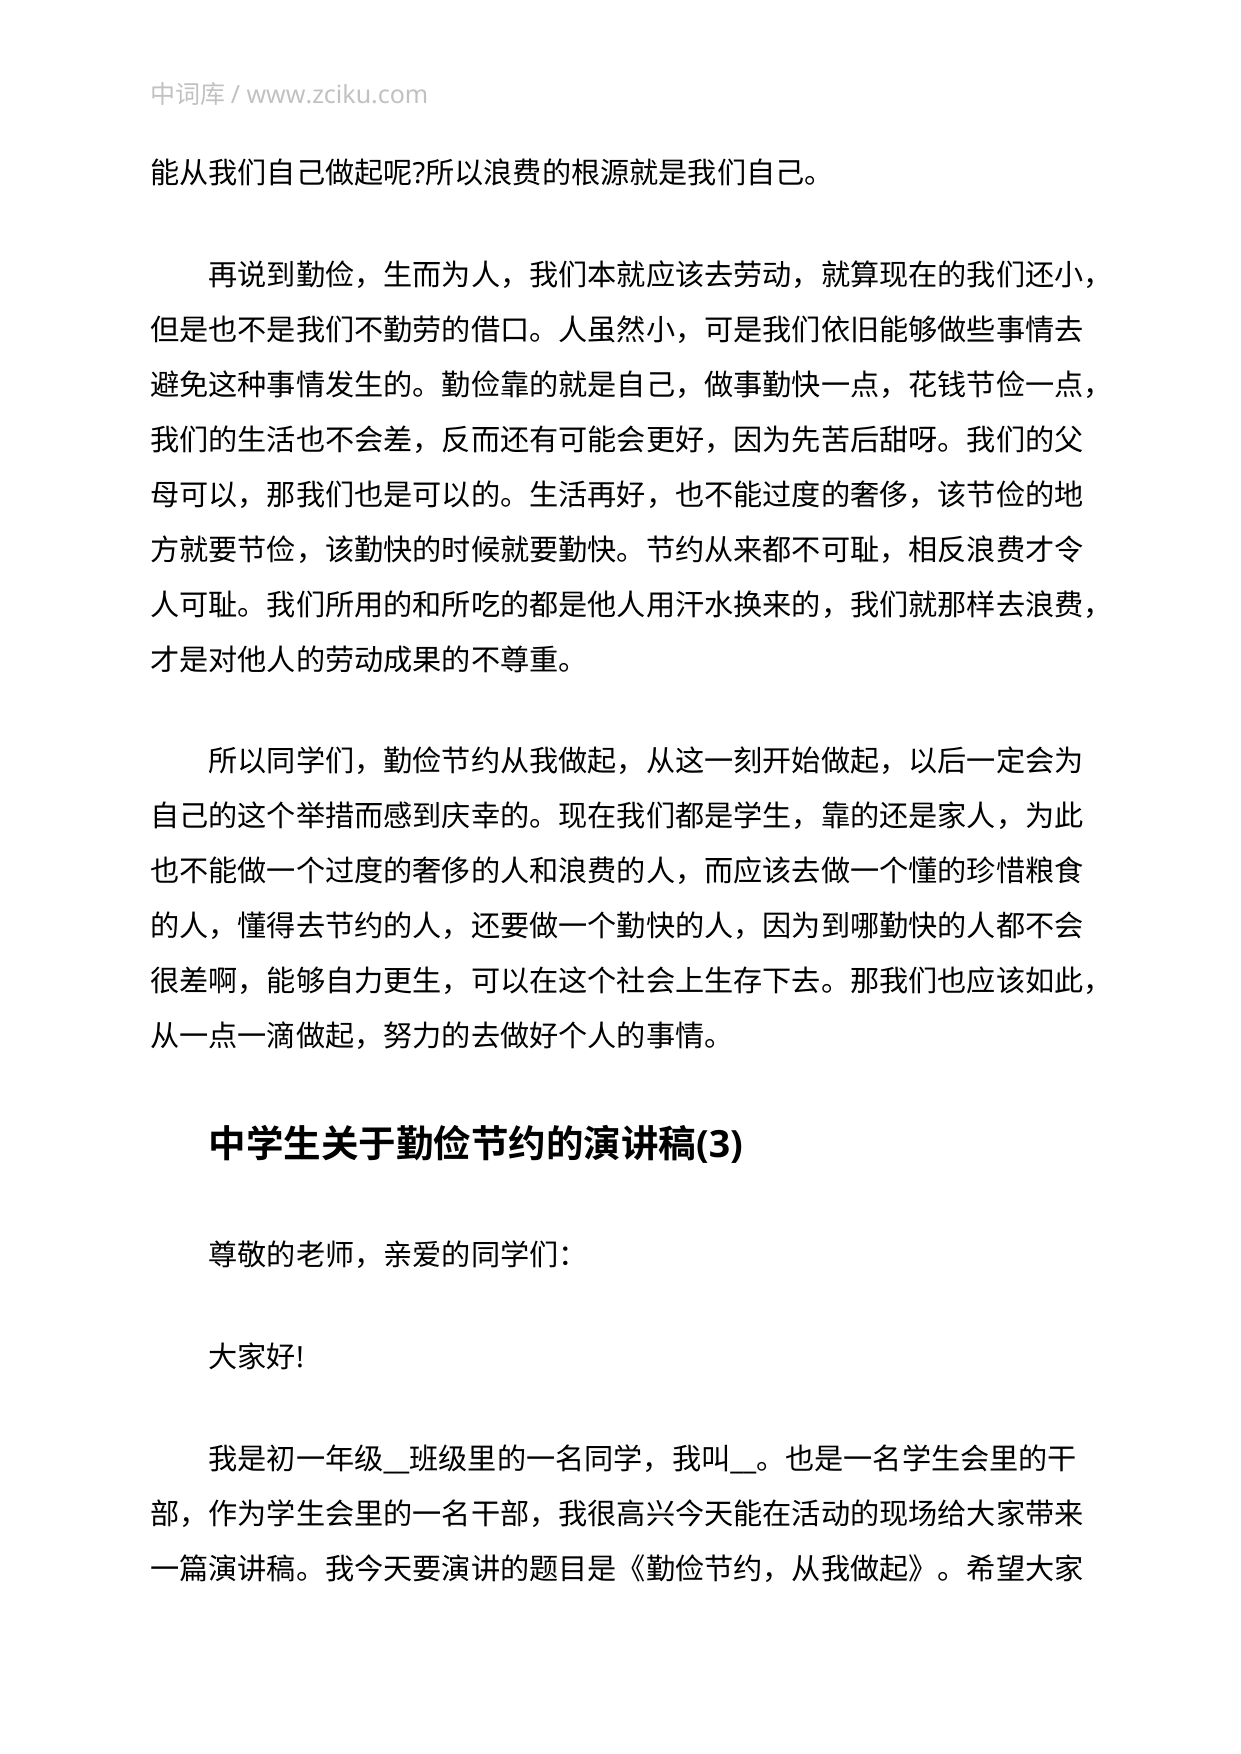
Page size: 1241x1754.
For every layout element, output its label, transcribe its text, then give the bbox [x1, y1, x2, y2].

text 所以同学们，勤俭节约从我做起，从这一刻开始做起，以后一定会为自己的这个举措而感到庆幸的。现在我们都是学生，靠的还是家人，为此也不能做一个过度的奢侈的人和浪费的人，而应该去做一个懂的珍惜粮食的人，懂得去节约的人，还要做一个勤快的人，因为到哪勤快的人都不会很差啊，能够自力更生，可以在这个社会上生存下去。那我们也应该如此，从一点一滴做起，努力的去做好个人的事情。 [150, 738, 1090, 1055]
text 尊敬的老师，亲爱的同学们： [150, 1232, 1090, 1274]
text 中学生关于勤俭节约的演讲稿(3) [150, 1114, 1090, 1169]
text 大家好! [150, 1334, 1090, 1376]
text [150, 1436, 1090, 1588]
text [150, 150, 1090, 192]
text 再说到勤俭，生而为人，我们本就应该去劳动，就算现在的我们还小，但是也不是我们不勤劳的借口。人虽然小，可是我们依旧能够做些事情去避免这种事情发生的。勤俭靠的就是自己，做事勤快一点，花钱节俭一点，我们的生活也不会差，反而还有可能会更好，因为先苦后甜呀。我们的父母可以，那我们也是可以的。生活再好，也不能过度的奢侈，该节俭的地方就要节俭，该勤快的时候就要勤快。节约从来都不可耻，相反浪费才令人可耻。我们所用的和所吃的都是他人用汗水换来的，我们就那样去浪费，才是对他人的劳动成果的不尊重。 [150, 252, 1090, 678]
